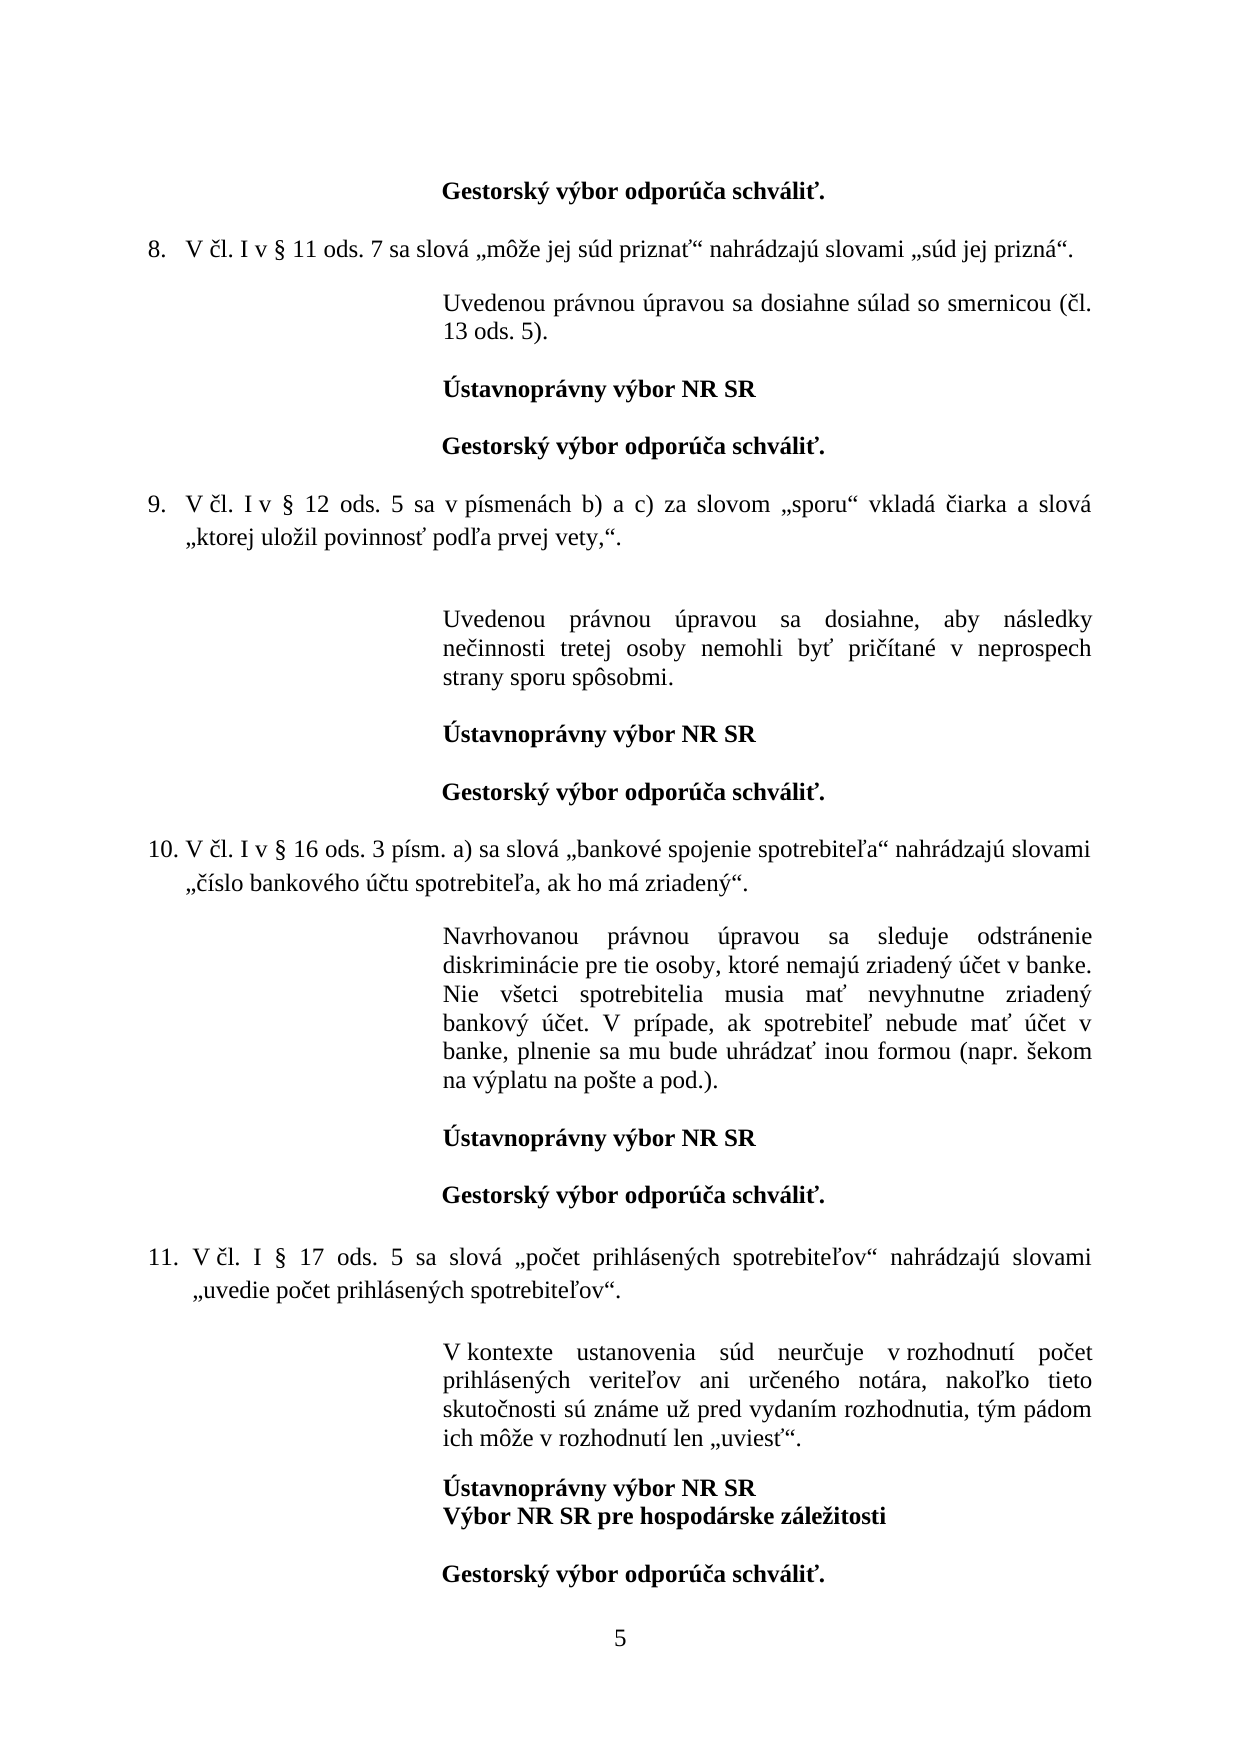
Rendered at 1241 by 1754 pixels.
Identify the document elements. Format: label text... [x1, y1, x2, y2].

text Výbor NR SR pre hospodárske záležitosti [443, 1501, 1093, 1530]
text Gestorský výbor odporúča schváliť. [148, 1180, 1093, 1209]
text Ústavnoprávny výbor NR SR [369, 719, 1093, 748]
text Uvedenou právnou úpravou sa dosiahne, aby následky nečinnosti tretej osoby nemohli byť pričítané v neprospech strany sporu spôsobmi. [443, 604, 1093, 691]
list V čl. I v § 12 ods. 5 sa v písmenách b) a c) za slovom „sporu“ vkladá čiarka a slová „ktorej uložil povinnosť podľa prvej vety,“. [148, 489, 1093, 551]
list V čl. I v § 11 ods. 7 sa slová „môže jej súd priznať“ nahrádzajú slovami „súd jej prizná“. [148, 234, 1093, 263]
text Gestorský výbor odporúča schváliť. [148, 1559, 1093, 1588]
text Gestorský výbor odporúča schváliť. [148, 176, 1093, 205]
text Ústavnoprávny výbor NR SR [369, 1123, 1093, 1151]
text Gestorský výbor odporúča schváliť. [148, 777, 1093, 806]
text Ústavnoprávny výbor NR SR [369, 1473, 1093, 1501]
text Uvedenou právnou úpravou sa dosiahne súlad so smernicou (čl. 13 ods. 5). [443, 288, 1093, 345]
text Ústavnoprávny výbor NR SR [369, 374, 1093, 403]
text Navrhovanou právnou úpravou sa sleduje odstránenie diskriminácie pre tie osoby, ktoré nemajú zriadený účet v banke. Nie všetci spotrebitelia musia mať nevyhnutne zriadený bankový účet. V prípade, ak spotrebiteľ nebude mať účet v banke, plnenie sa mu bude uhrádzať inou formou (napr. šekom na výplatu na pošte a pod.). [443, 921, 1093, 1094]
list V kontexte ustanovenia súd neurčuje v rozhodnutí počet prihlásených veriteľov ani určeného notára, nakoľko tieto skutočnosti sú známe už pred vydaním rozhodnutia, tým pádom ich môže v rozhodnutí len „uviesť“. [443, 1337, 1093, 1452]
list V čl. I § 17 ods. 5 sa slová „počet prihlásených spotrebiteľov“ nahrádzajú slovami „uvedie počet prihlásených spotrebiteľov“. [148, 1242, 1093, 1304]
list V čl. I v § 16 ods. 3 písm. a) sa slová „bankové spojenie spotrebiteľa“ nahrádzajú slovami „číslo bankového účtu spotrebiteľa, ak ho má zriadený“. [148, 834, 1093, 896]
text Gestorský výbor odporúča schváliť. [148, 431, 1093, 460]
